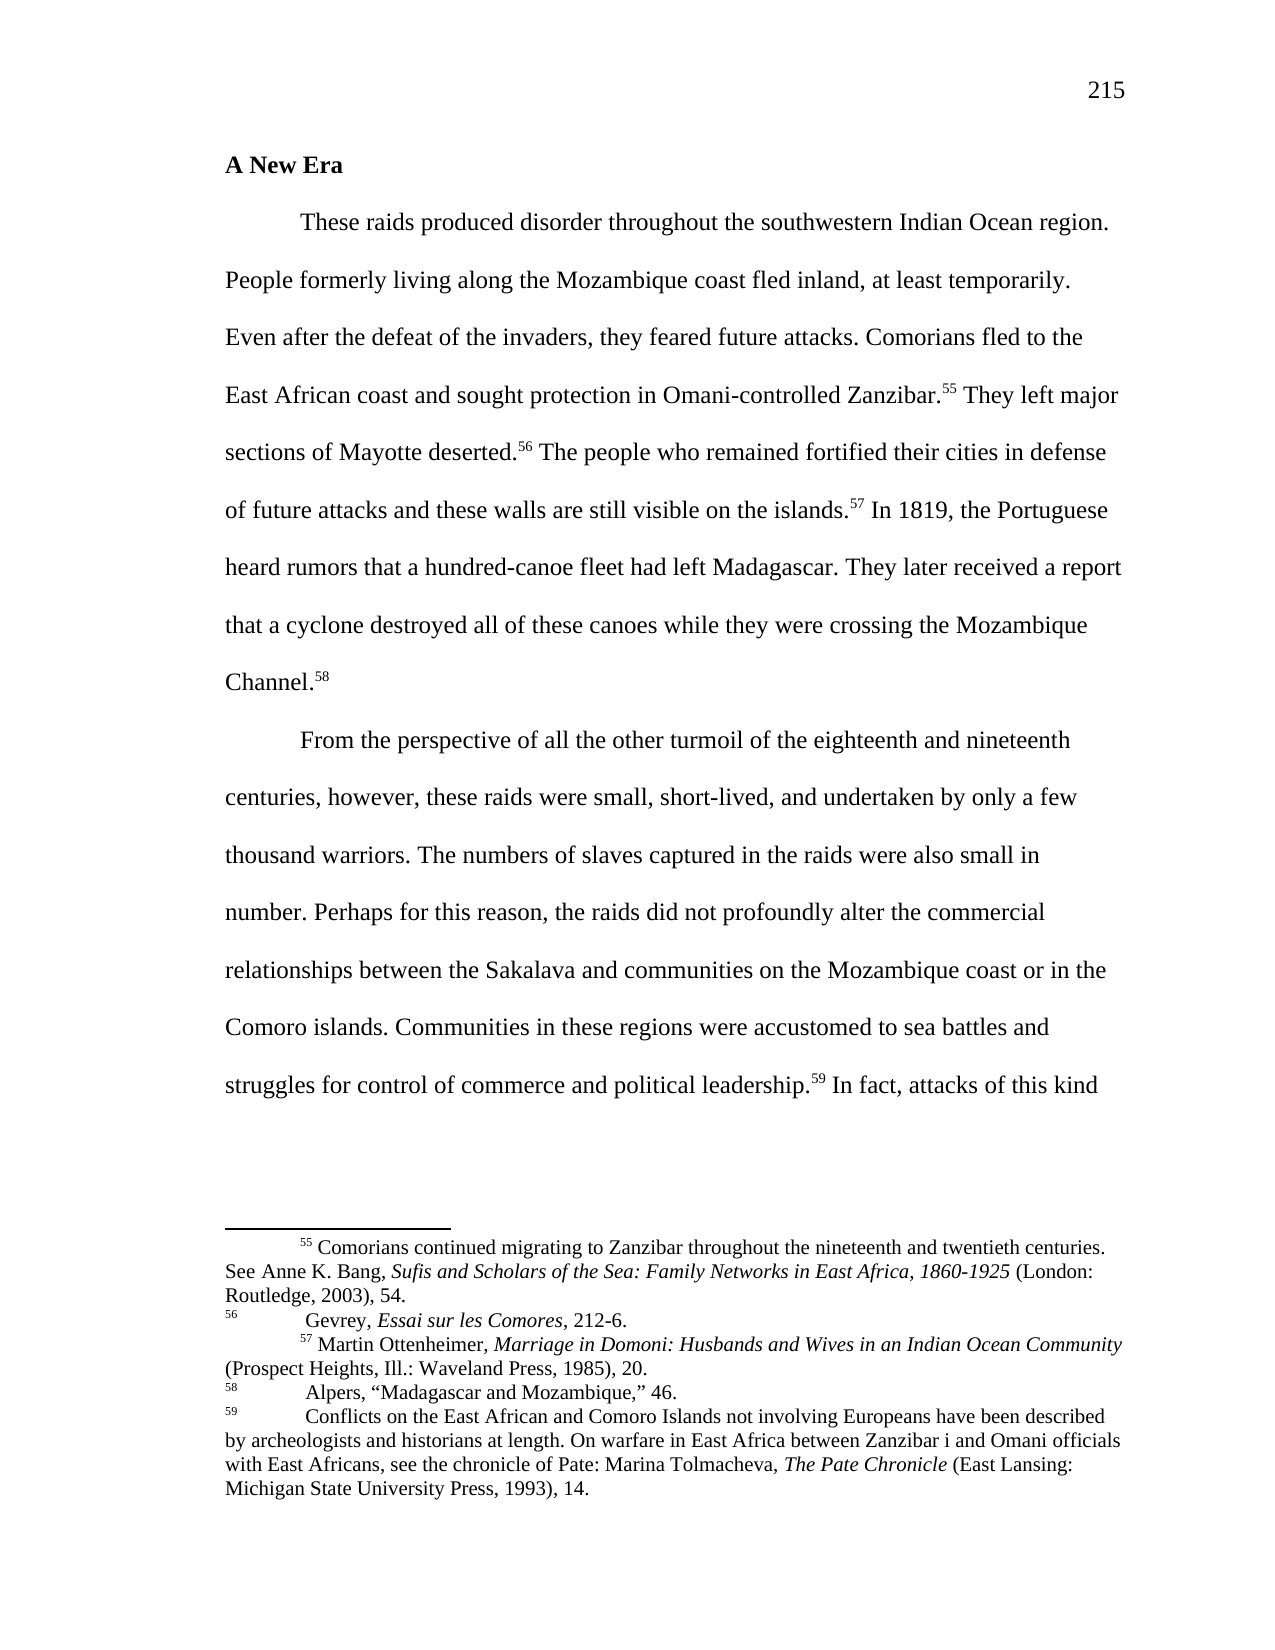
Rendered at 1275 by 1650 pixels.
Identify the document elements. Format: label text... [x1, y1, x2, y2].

text A New Era [225, 150, 1125, 179]
text These raids produced disorder throughout the southwestern Indian Ocean region. People formerly living along the Mozambique coast fled inland, at least temporarily. Even after the defeat of the invaders, they feared future attacks. Comorians fled to the East African coast and sought protection in Omani-controlled Zanzibar. They left major sections of Mayotte deserted. The people who remained fortified their cities in defense of future attacks and these walls are still visible on the islands. In 1819, the Portuguese heard rumors that a hundred-canoe fleet had left Madagascar. They later received a report that a cyclone destroyed all of these canoes while they were crossing the Mozambique Channel. [225, 207, 1125, 696]
text From the perspective of all the other turmoil of the eighteenth and nineteenth centuries, however, these raids were small, short-lived, and undertaken by only a few thousand warriors. The numbers of slaves captured in the raids were also small in number. Perhaps for this reason, the raids did not profoundly alter the commercial relationships between the Sakalava and communities on the Mozambique coast or in the Comoro islands. Communities in these regions were accustomed to sea battles and struggles for control of commerce and political leadership. In fact, attacks of this kind may have been a more common feature of the landscape of the southwestern Indian Ocean than has been assumed. [225, 725, 1125, 1099]
